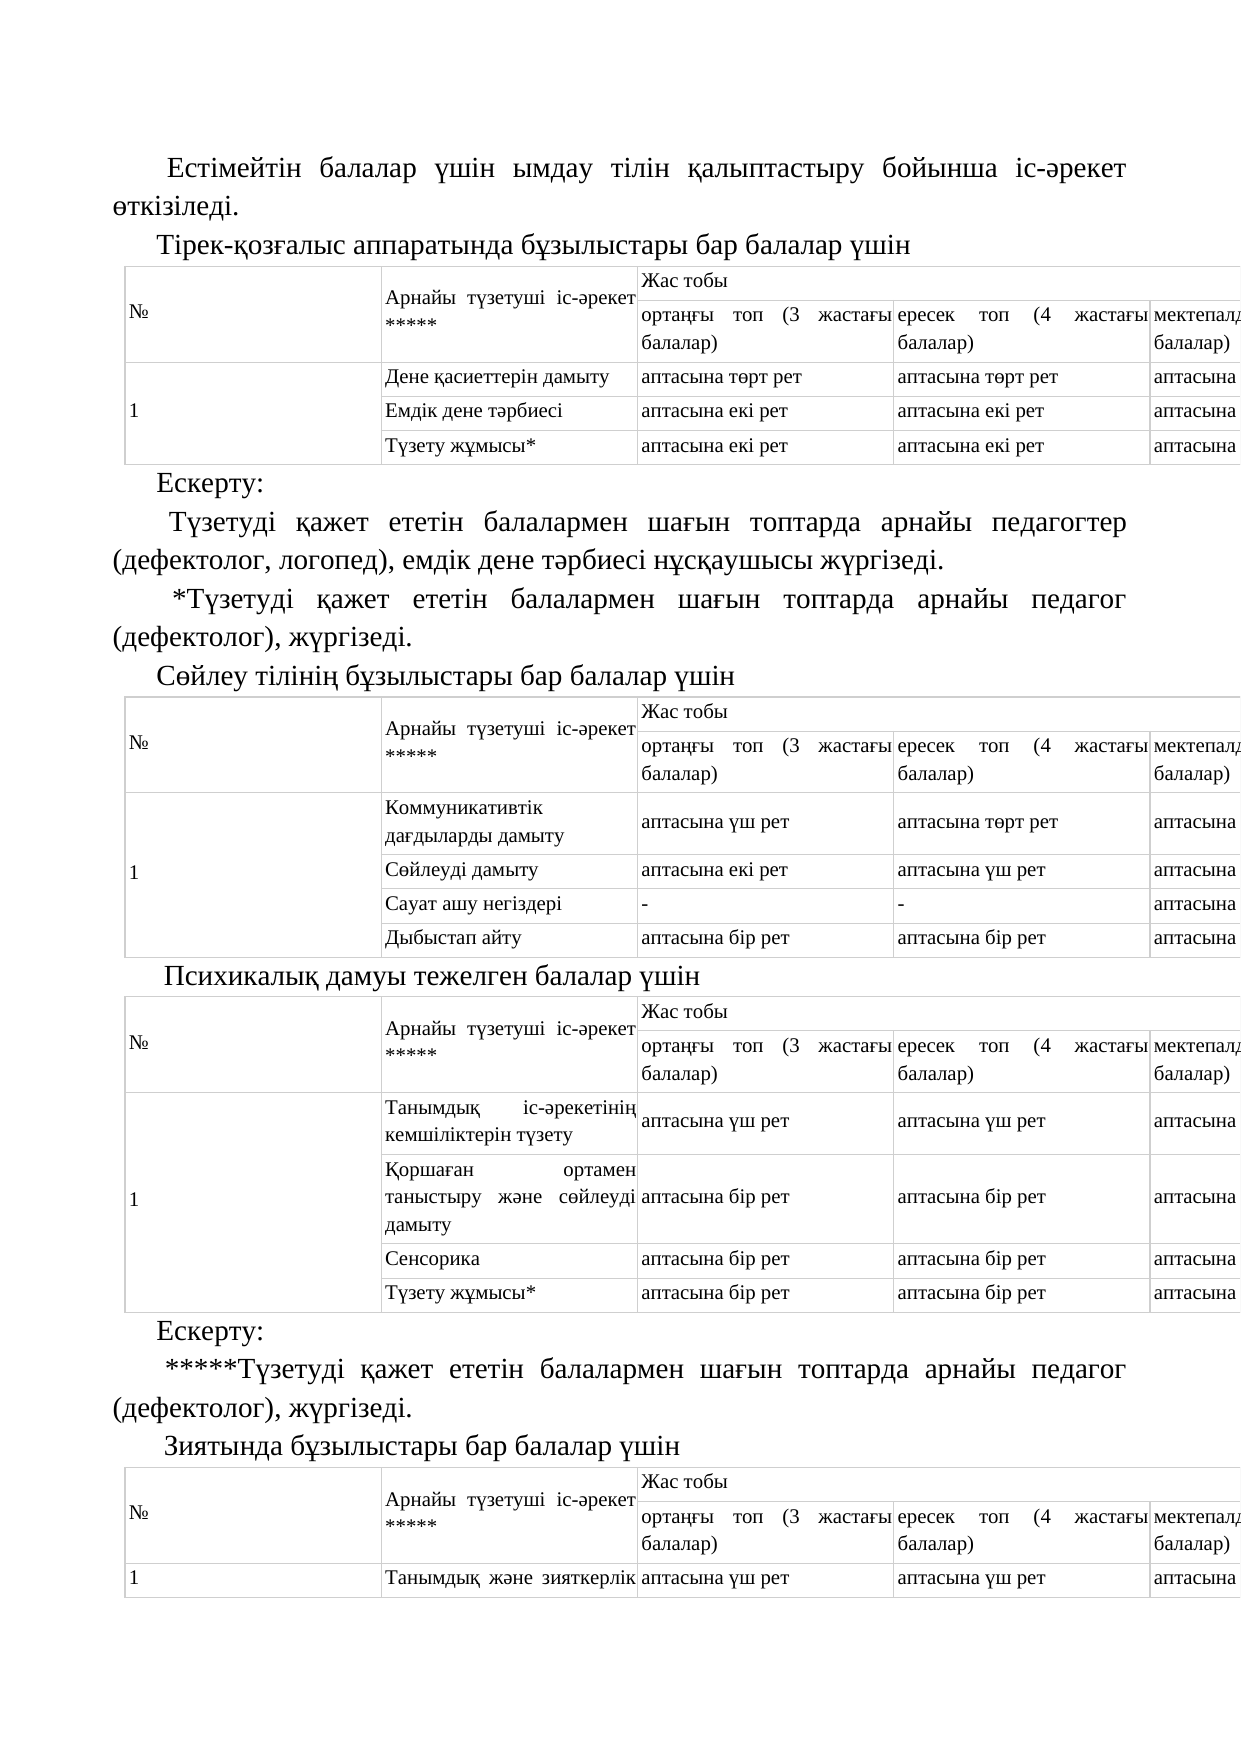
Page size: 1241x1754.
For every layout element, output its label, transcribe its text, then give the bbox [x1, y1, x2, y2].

table_cell аптасына төрт рет [894, 363, 1149, 396]
table_cell ортаңғы топ (3 жастағы балалар) [638, 732, 893, 792]
table_cell аптасына екі рет [638, 397, 893, 430]
table_cell ересек топ (4 жастағы балалар) [894, 301, 1149, 362]
table_cell ортаңғы топ (3 жастағы балалар) [638, 1031, 893, 1092]
table_cell аптасына екі рет [1151, 855, 1240, 888]
table_cell аптасына үш рет [1151, 1564, 1240, 1597]
table_cell аптасына бір рет [638, 1155, 893, 1243]
table_cell аптасына екі рет [638, 431, 893, 464]
table_cell аптасына бір рет [1151, 1155, 1240, 1243]
table_cell Сауат ашу негіздері [382, 889, 637, 922]
table_cell аптасына бір рет [1151, 924, 1240, 957]
table_cell аптасына үш рет [638, 793, 893, 854]
table_cell мектепалды топ (5 жастағы балалар) [1151, 301, 1240, 362]
table_cell мектепалды топ (5 жастағы балалар) [1151, 732, 1240, 792]
table_header № [126, 267, 381, 362]
text Ескерту: [112, 1313, 1128, 1346]
text *Түзетуді қажет ететін балалармен шағын топтарда арнайы педагог (дефектолог), жүргізеді. [112, 581, 1128, 653]
table_header Жас тобы [638, 267, 1240, 300]
table_cell аптасына үш рет [1151, 397, 1240, 430]
table_cell Қоршаған ортамен таныстыру және сөйлеуді дамыту [382, 1155, 637, 1243]
text *****Түзетуді қажет ететін балалармен шағын топтарда арнайы педагог (дефектолог), жүргізеді. [112, 1351, 1128, 1423]
table_cell Дене қасиеттерін дамыту [382, 363, 637, 396]
table_cell мектепалды топ (5 жастағы балалар) [1151, 1502, 1240, 1563]
table_cell аптасына үш рет [1151, 1093, 1240, 1154]
table_cell Емдік дене тәрбиесі [382, 397, 637, 430]
table_header Арнайы түзетуші іс-әрекет ***** [382, 267, 637, 362]
table_cell Сенсорика [382, 1244, 637, 1277]
table_cell 1 [126, 363, 381, 464]
table_cell аптасына үш рет [894, 1093, 1149, 1154]
table_cell ересек топ (4 жастағы балалар) [894, 1502, 1149, 1563]
text Естімейтін балалар үшін ымдау тілін қалыптастыру бойынша іс-әрекет өткізіледі. [112, 150, 1128, 222]
table_cell аптасына екі рет [1151, 431, 1240, 464]
table_cell аптасына бір рет [894, 1244, 1149, 1277]
table_cell аптасына бір рет [1151, 889, 1240, 922]
table_cell - [894, 889, 1149, 922]
table_cell ересек топ (4 жастағы балалар) [894, 1031, 1149, 1092]
table_cell аптасына төрт рет [638, 363, 893, 396]
table_cell Сөйлеуді дамыту [382, 855, 637, 888]
table_cell аптасына екі рет [638, 855, 893, 888]
table_header № [126, 698, 381, 792]
table_cell аптасына бір рет [894, 1155, 1149, 1243]
table_cell аптасына бес рет [1151, 363, 1240, 396]
table_header Жас тобы [638, 698, 1240, 731]
table_cell мектепалды топ (5 жастағы балалар) [1151, 1031, 1240, 1092]
table_cell аптасына бір рет [638, 924, 893, 957]
table_cell аптасына үш рет [894, 855, 1149, 888]
table_cell аптасына екі рет [894, 431, 1149, 464]
table_cell 1 [126, 1564, 381, 1597]
text Зиятында бұзылыстары бар балалар үшін [112, 1428, 1128, 1462]
table_cell ортаңғы топ (3 жастағы балалар) [638, 301, 893, 362]
table_header Жас тобы [638, 997, 1240, 1030]
table_header Арнайы түзетуші іс-әрекет ***** [382, 1468, 637, 1563]
table_header № [126, 997, 381, 1092]
text Тірек-қозғалыс аппаратында бұзылыстары бар балалар үшін [112, 227, 1128, 261]
table_cell аптасына үш рет [894, 1564, 1149, 1597]
table_cell аптасына бір рет [1151, 1279, 1240, 1312]
table_cell аптасына екі рет [894, 397, 1149, 430]
text Түзетуді қажет ететін балалармен шағын топтарда арнайы педагогтер (дефектолог, логопед), емдік дене тәрбиесі нұсқаушысы жүргізеді. [112, 504, 1128, 576]
table_cell аптасына бір рет [1151, 1244, 1240, 1277]
table_cell Дыбыстап айту [382, 924, 637, 957]
table_cell 1 [126, 793, 381, 957]
table_cell Танымдық іс-әрекетінің кемшіліктерін түзету [382, 1093, 637, 1154]
table_cell аптасына бір рет [638, 1244, 893, 1277]
table_cell аптасына үш рет [638, 1564, 893, 1597]
table_cell аптасына бір рет [894, 1279, 1149, 1312]
table_cell аптасына үш рет [638, 1093, 893, 1154]
table_cell ересек топ (4 жастағы балалар) [894, 732, 1149, 792]
table_cell аптасына бір рет [894, 924, 1149, 957]
table_cell Түзету жұмысы* [382, 1279, 637, 1312]
table_header Арнайы түзетуші іс-әрекет ***** [382, 698, 637, 792]
table_cell аптасына төрт рет [1151, 793, 1240, 854]
text Психикалық дамуы тежелген балалар үшін [112, 958, 1128, 991]
table_header Арнайы түзетуші іс-әрекет ***** [382, 997, 637, 1092]
table_cell ортаңғы топ (3 жастағы балалар) [638, 1502, 893, 1563]
table_cell Коммуникативтік дағдыларды дамыту [382, 793, 637, 854]
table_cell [382, 1564, 637, 1597]
table_cell - [638, 889, 893, 922]
text Ескерту: [112, 465, 1128, 499]
table_cell Түзету жұмысы* [382, 431, 637, 464]
table_cell аптасына бір рет [638, 1279, 893, 1312]
table_header № [126, 1468, 381, 1563]
text Сөйлеу тілінің бұзылыстары бар балалар үшін [112, 658, 1128, 691]
table_cell 1 [126, 1093, 381, 1312]
table_header Жас тобы [638, 1468, 1240, 1501]
table_cell аптасына төрт рет [894, 793, 1149, 854]
